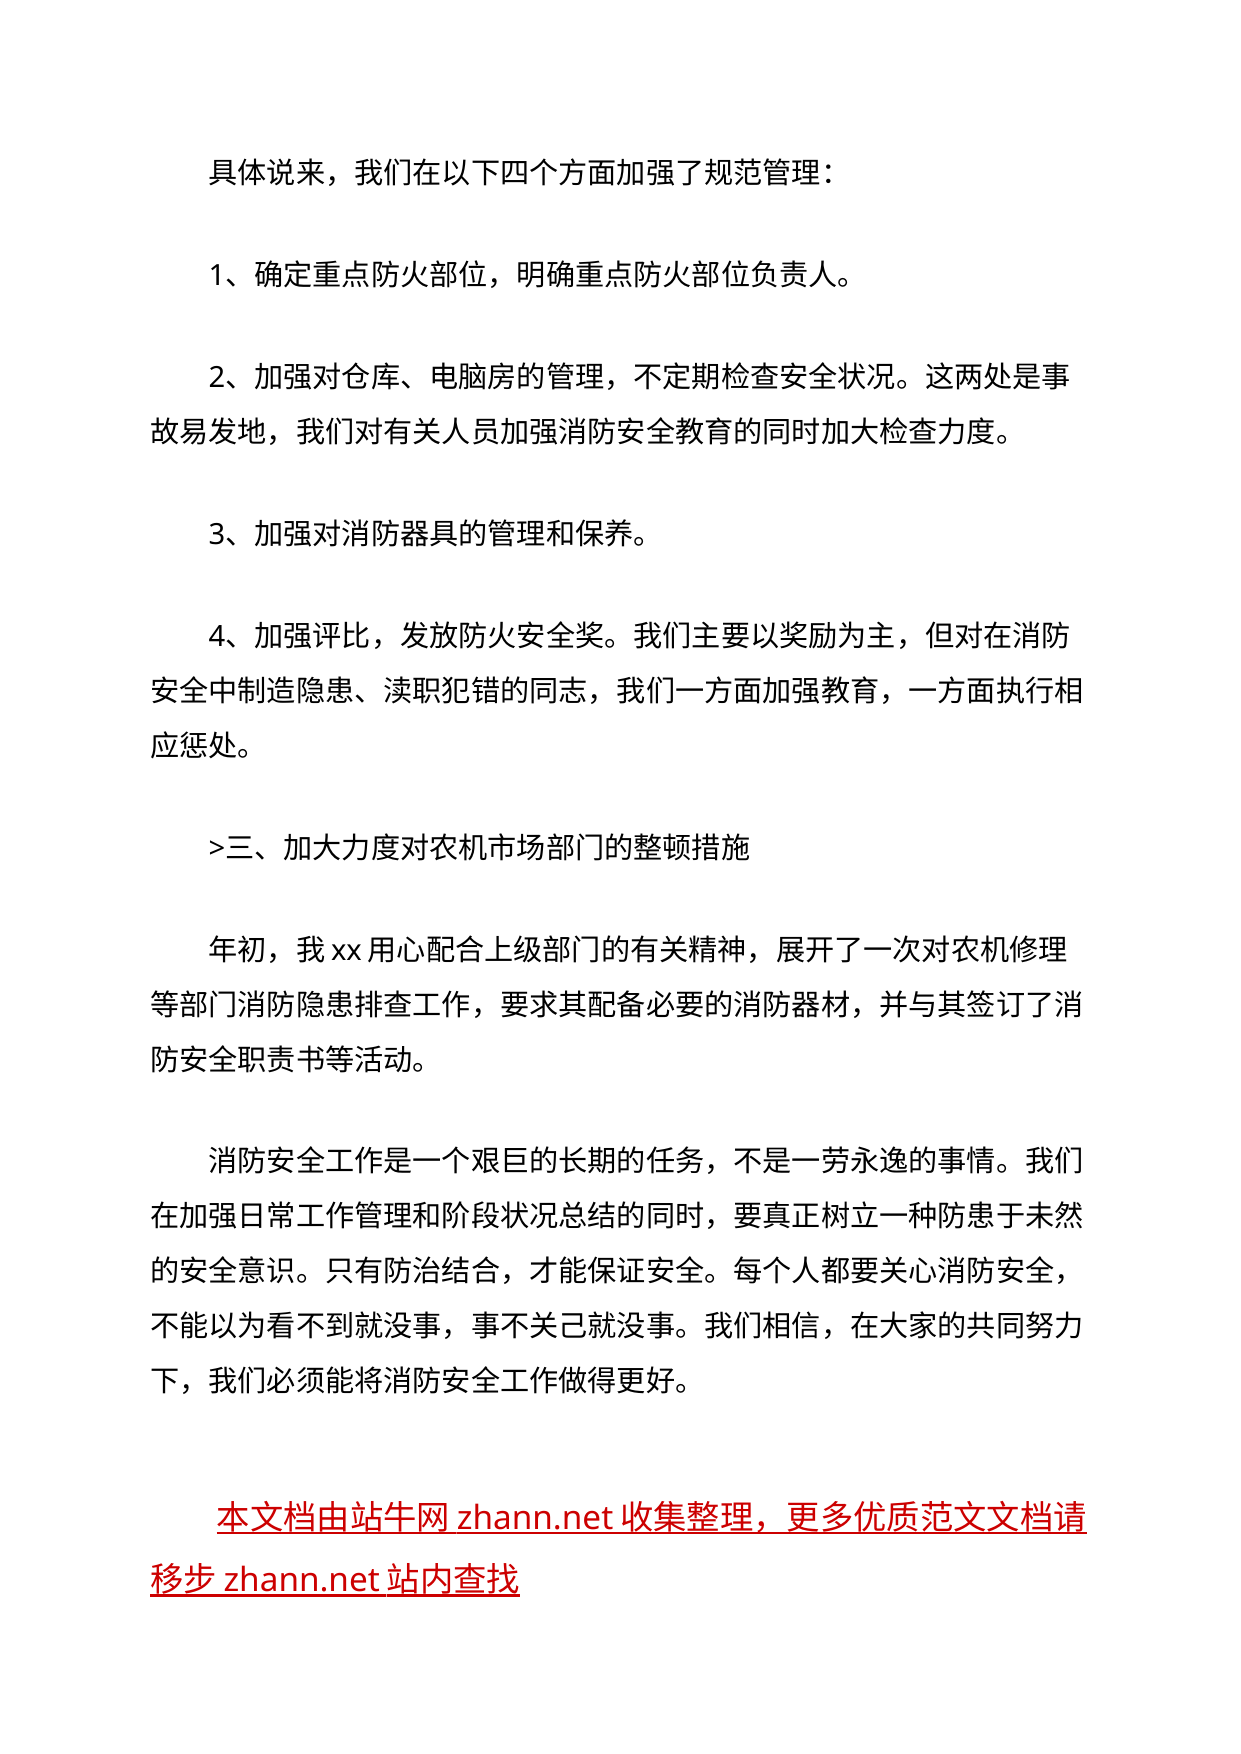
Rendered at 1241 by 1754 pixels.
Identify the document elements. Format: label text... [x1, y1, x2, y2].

text 1、确定重点防火部位，明确重点防火部位负责人。 [150, 252, 1090, 294]
text 具体说来，我们在以下四个方面加强了规范管理： [150, 150, 1090, 192]
text 2、加强对仓库、电脑房的管理，不定期检查安全状况。这两处是事故易发地，我们对有关人员加强消防安全教育的同时加大检查力度。 [150, 354, 1090, 451]
text 年初，我xx用心配合上级部门的有关精神，展开了一次对农机修理等部门消防隐患排查工作，要求其配备必要的消防器材，并与其签订了消防安全职责书等活动。 [150, 926, 1090, 1078]
text >三、加大力度对农机市场部门的整顿措施 [150, 824, 1090, 867]
text 消防安全工作是一个艰巨的长期的任务，不是一劳永逸的事情。我们在加强日常工作管理和阶段状况总结的同时，要真正树立一种防患于未然的安全意识。只有防治结合，才能保证安全。每个人都要关心消防安全，不能以为看不到就没事，事不关己就没事。我们相信，在大家的共同努力下，我们必须能将消防安全工作做得更好。 [150, 1138, 1090, 1400]
text 4、加强评比，发放防火安全奖。我们主要以奖励为主，但对在消防安全中制造隐患、渎职犯错的同志，我们一方面加强教育，一方面执行相应惩处。 [150, 612, 1090, 765]
text 本文档由站牛网zhann.net收集整理，更多优质范文文档请移步zhann.net站内查找 [150, 1490, 1090, 1602]
text 3、加强对消防器具的管理和保养。 [150, 511, 1090, 553]
